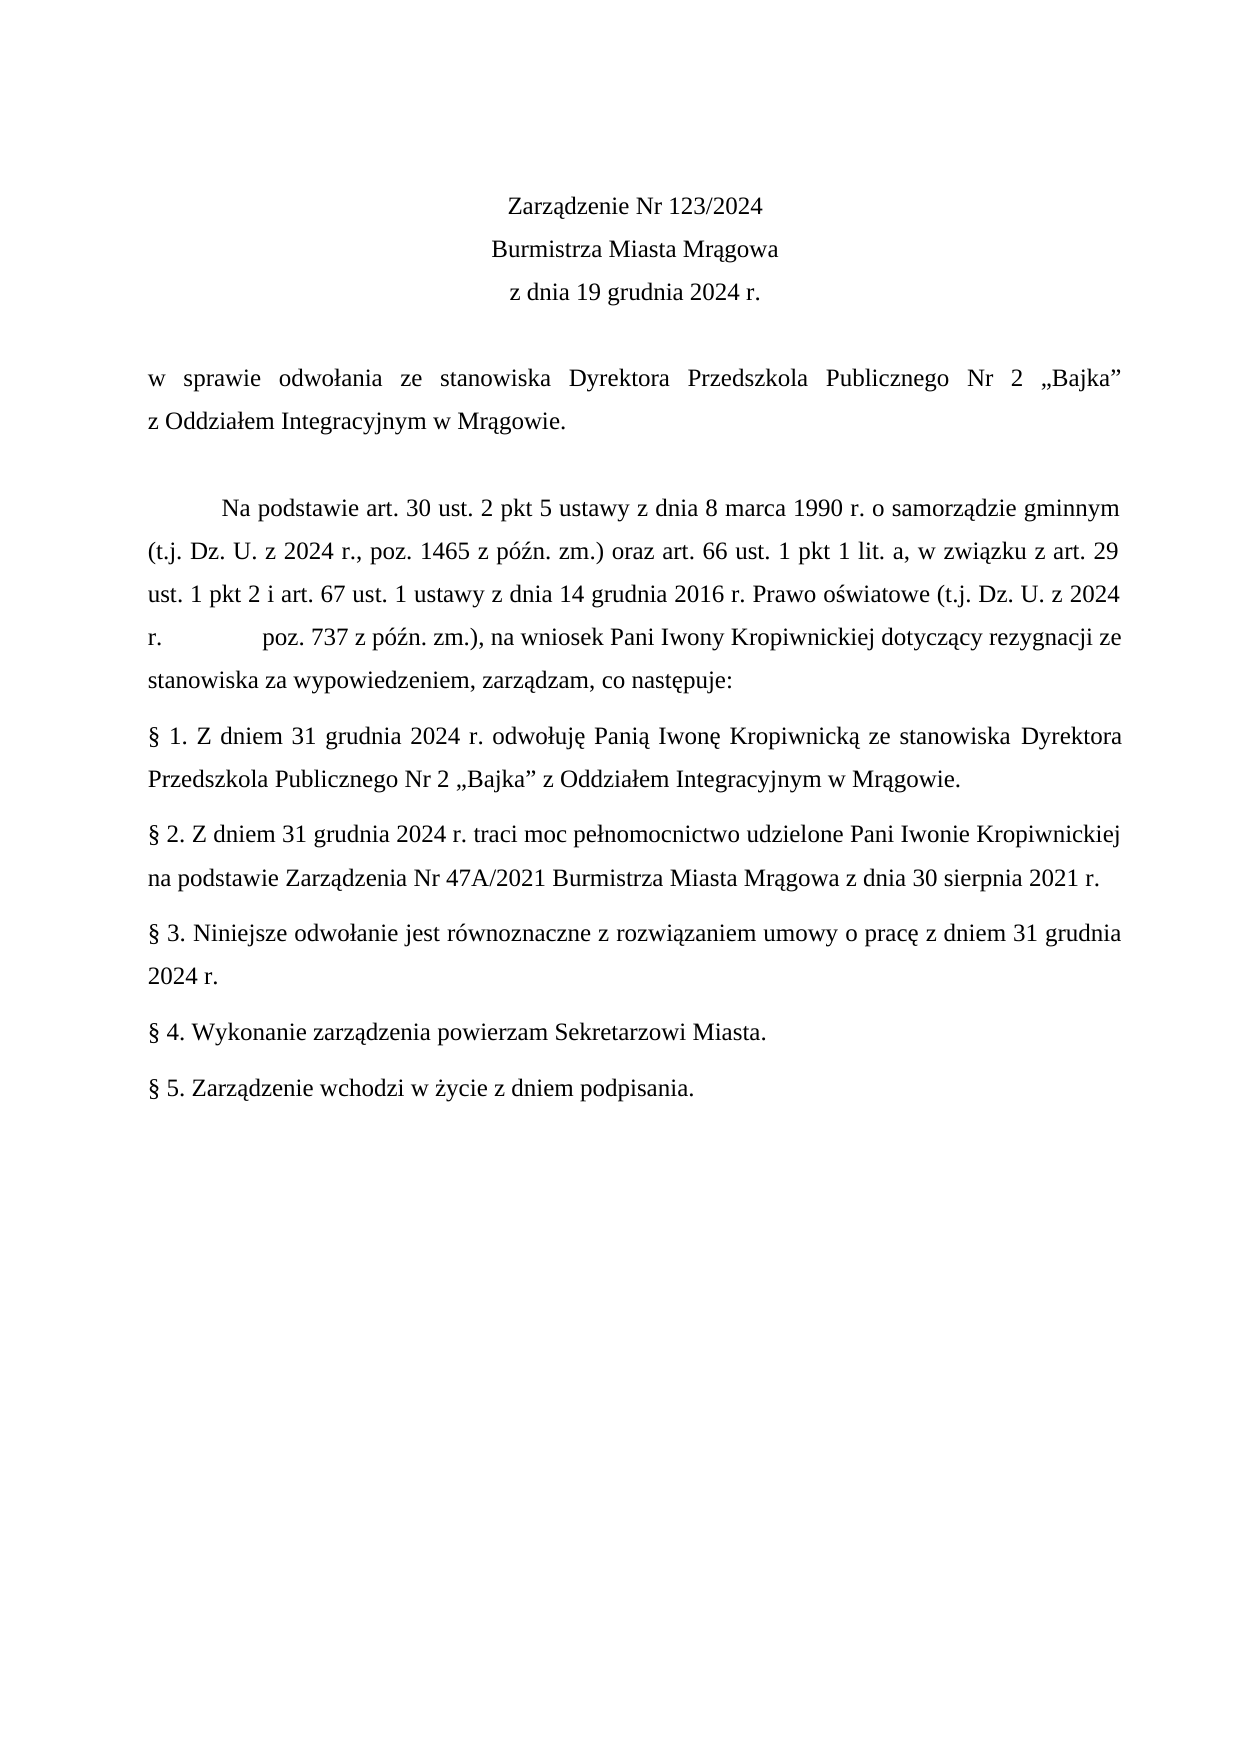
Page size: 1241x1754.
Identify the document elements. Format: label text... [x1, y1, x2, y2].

text w sprawie odwołania ze stanowiska Dyrektora Przedszkola Publicznego Nr 2 „Bajka” z Oddziałem Integracyjnym w Mrągowie. [148, 363, 1122, 435]
text § 5. Zarządzenie wchodzi w życie z dniem podpisania. [148, 1073, 1122, 1101]
text Zarządzenie Nr 123/2024 [148, 191, 1122, 219]
text § 1. Z dniem 31 grudnia 2024 r. odwołuję Panią Iwonę Kropiwnicką ze stanowiska Dyrektora Przedszkola Publicznego Nr 2 „Bajka” z Oddziałem Integracyjnym w Mrągowie. [148, 721, 1122, 793]
text Burmistrza Miasta Mrągowa [148, 234, 1122, 263]
text § 4. Wykonanie zarządzenia powierzam Sekretarzowi Miasta. [148, 1017, 1122, 1046]
text § 3. Niniejsze odwołanie jest równoznaczne z rozwiązaniem umowy o pracę z dniem 31 grudnia 2024 r. [148, 918, 1122, 990]
text § 2. Z dniem 31 grudnia 2024 r. traci moc pełnomocnictwo udzielone Pani Iwonie Kropiwnickiej na podstawie Zarządzenia Nr 47A/2021 Burmistrza Miasta Mrągowa z dnia 30 sierpnia 2021 r. [148, 819, 1122, 891]
text Na podstawie art. 30 ust. 2 pkt 5 ustawy z dnia 8 marca 1990 r. o samorządzie gminnym (t.j. Dz. U. z 2024 r., poz. 1465 z późn. zm.) oraz art. 66 ust. 1 pkt 1 lit. a, w związku z art. 29 ust. 1 pkt 2 i art. 67 ust. 1 ustawy z dnia 14 grudnia 2016 r. Prawo oświatowe (t.j. Dz. U. z 2024 r. poz. 737 z późn. zm.), na wniosek Pani Iwony Kropiwnickiej dotyczący rezygnacji ze stanowiska za wypowiedzeniem, zarządzam, co następuje: [148, 493, 1122, 694]
text z dnia 19 grudnia 2024 r. [148, 277, 1122, 306]
